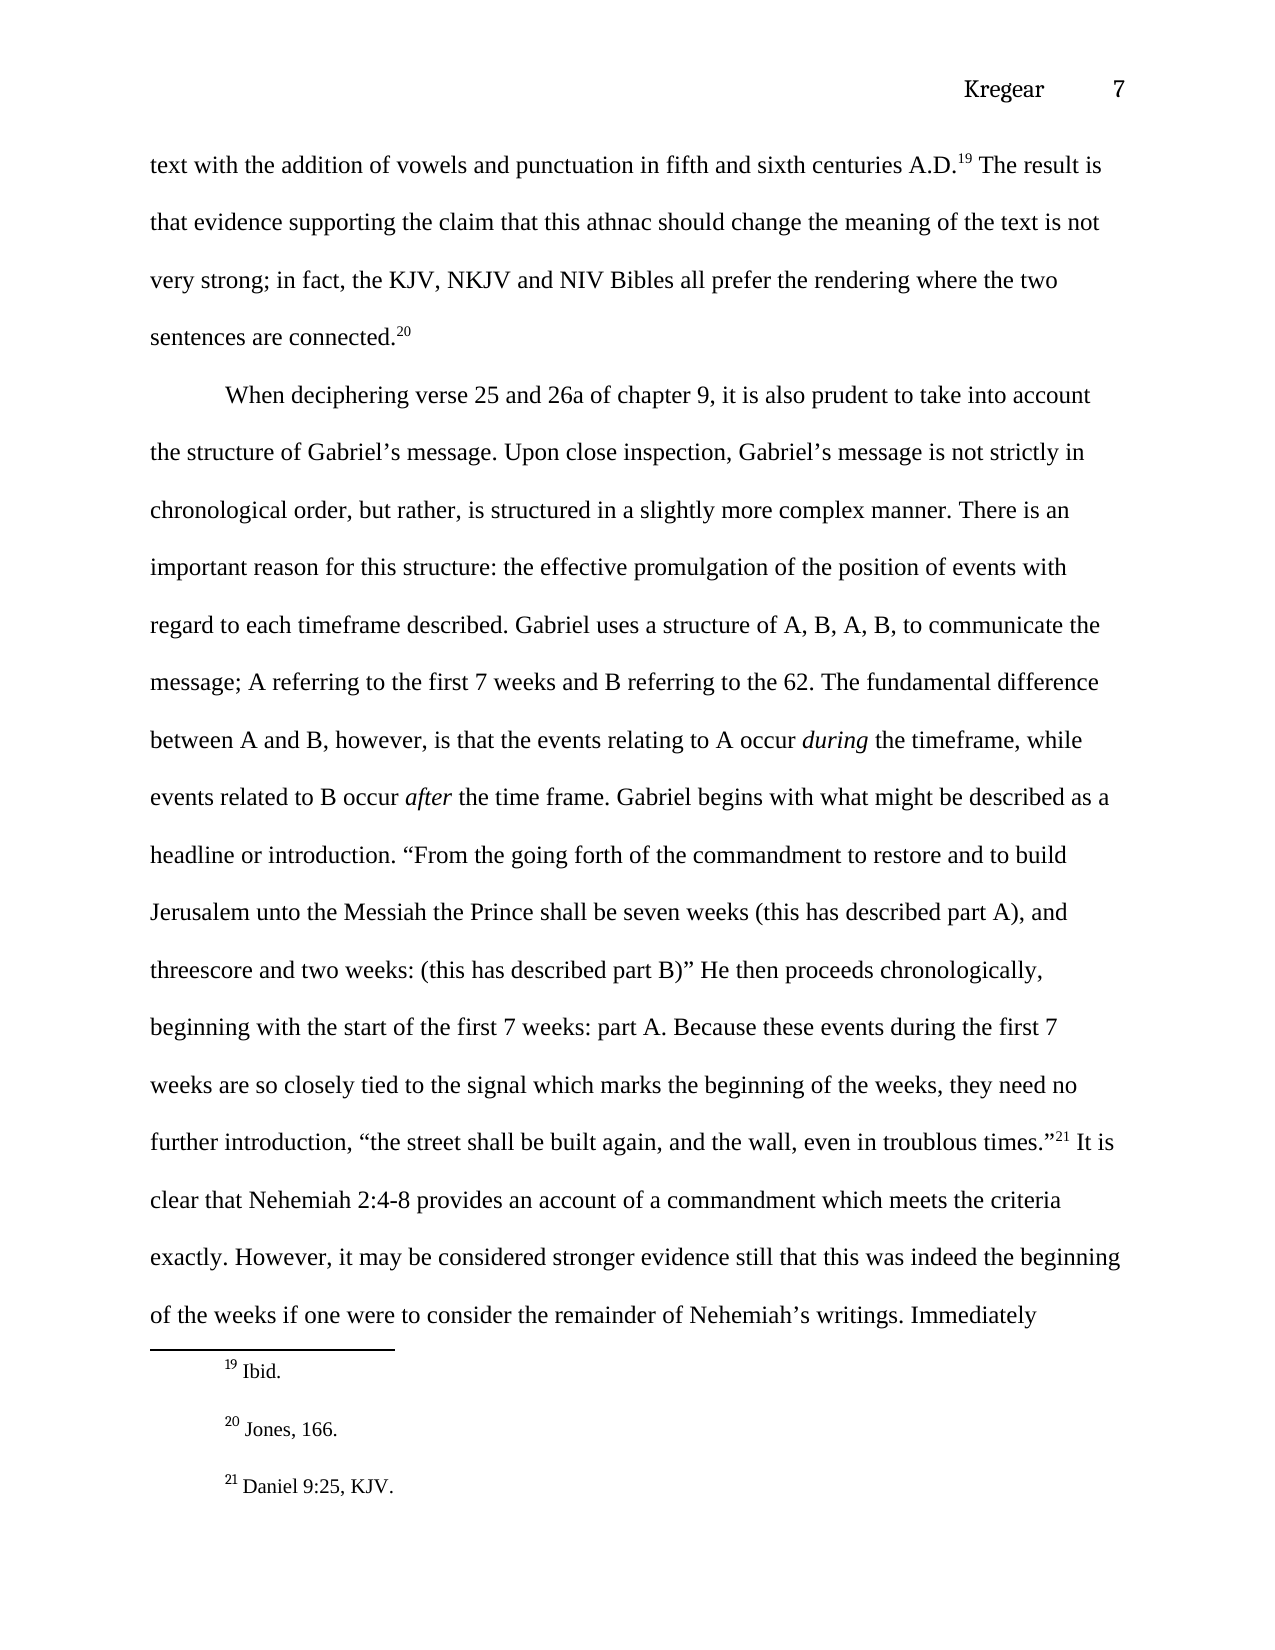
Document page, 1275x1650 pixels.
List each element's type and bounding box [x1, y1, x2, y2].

text [150, 380, 1125, 1329]
text [150, 150, 1125, 351]
